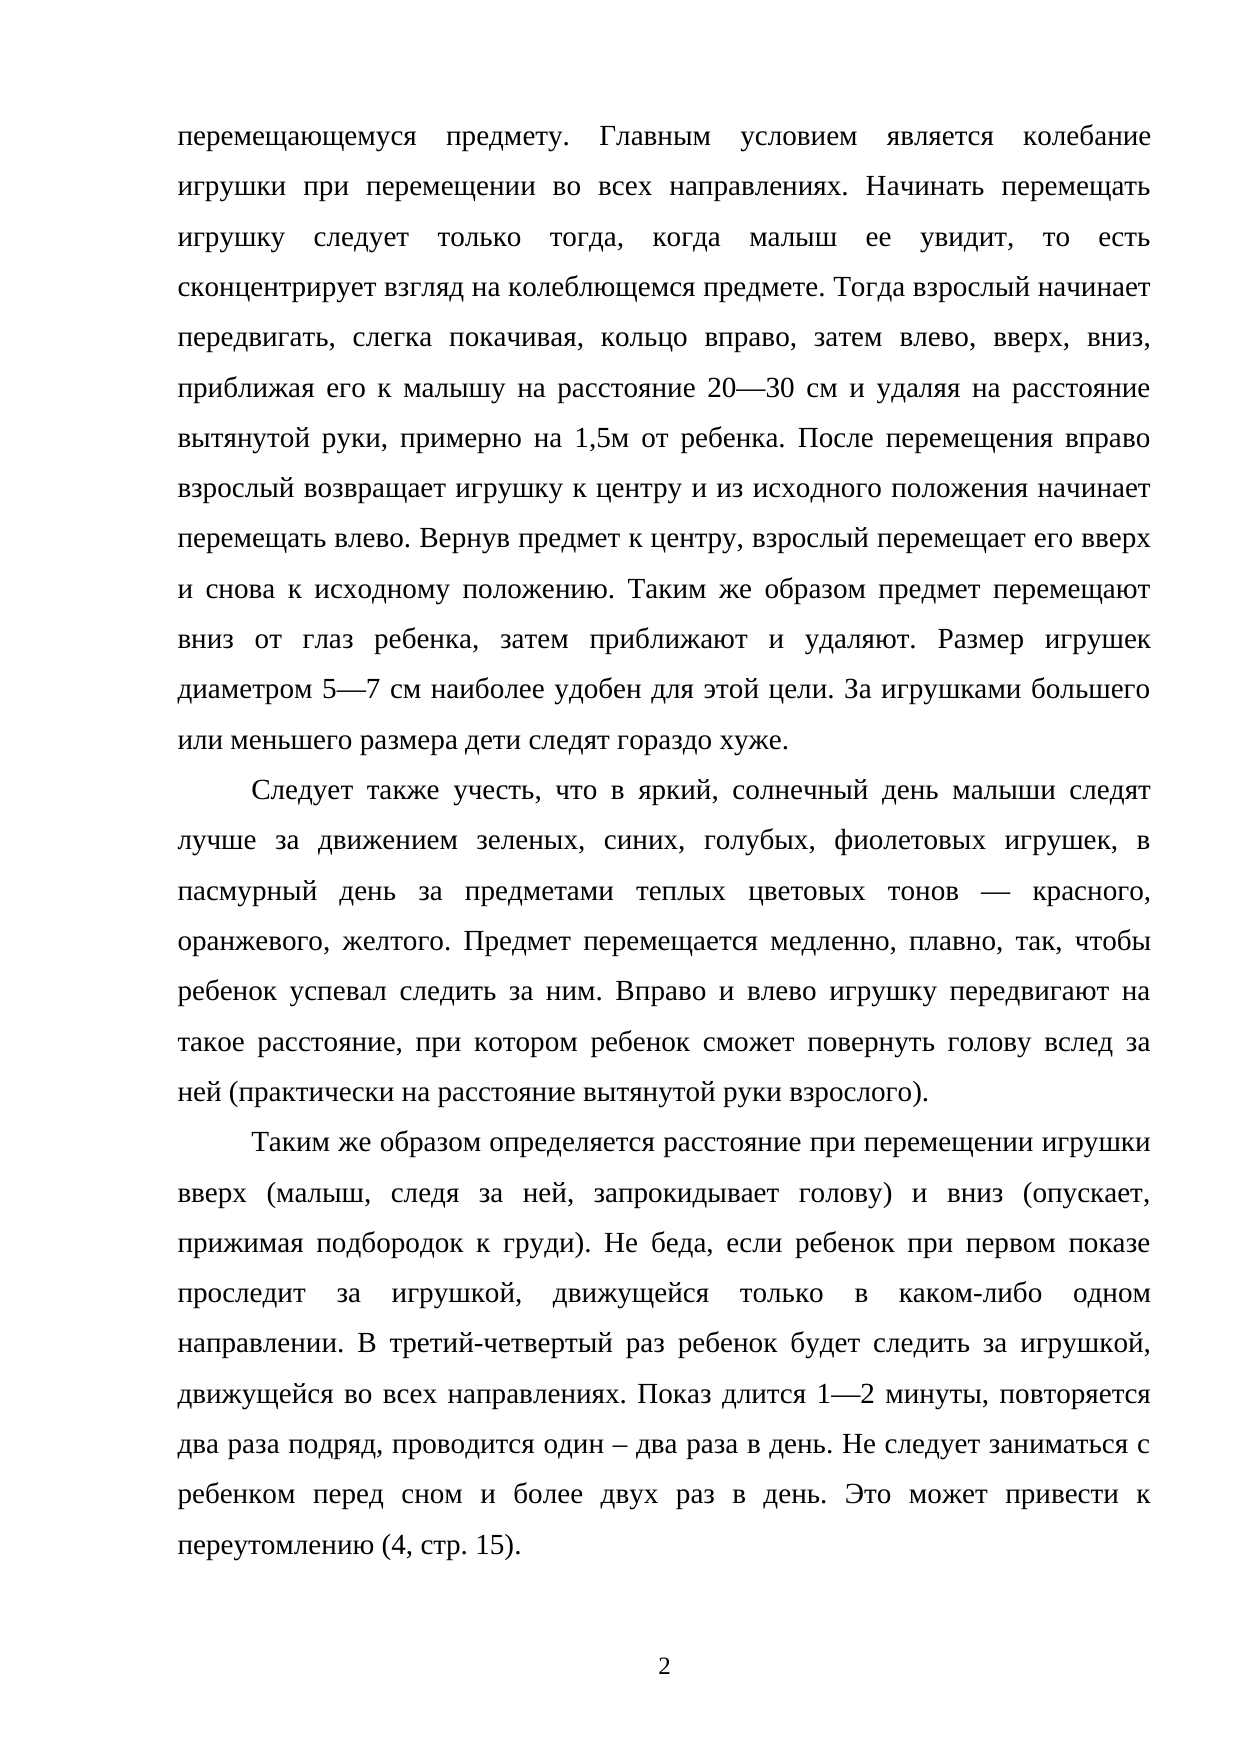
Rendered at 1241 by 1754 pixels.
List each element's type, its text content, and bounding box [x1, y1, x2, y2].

text Следует также учесть, что в яркий, солнечный день малыши следят лучше за движением зеленых, синих, голубых, фиолетовых игрушек, в пасмурный день за предметами теплых цветовых тонов — красного, оранжевого, желтого. Предмет перемещается медленно, плавно, так, чтобы ребенок успевал следить за ним. Вправо и влево игрушку передвигают на такое расстояние, при котором ребенок сможет повернуть голову вслед за ней (практически на расстояние вытянутой руки взрослого). [177, 772, 1152, 1108]
text Таким же образом определяется расстояние при перемещении игрушки вверх (малыш, следя за ней, запрокидывает голову) и вниз (опускает, прижимая подбородок к груди). Не беда, если ребенок при первом показе проследит за игрушкой, движущейся только в каком-либо одном направлении. В третий-четвертый раз ребенок будет следить за игрушкой, движущейся во всех направлениях. Показ длится 1—2 минуты, повторяется два раза подряд, проводится один – два раза в день. Не следует заниматься с ребенком перед сном и более двух раз в день. Это может привести к переутомлению (4, стр. 15). [177, 1124, 1152, 1560]
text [177, 118, 1152, 755]
